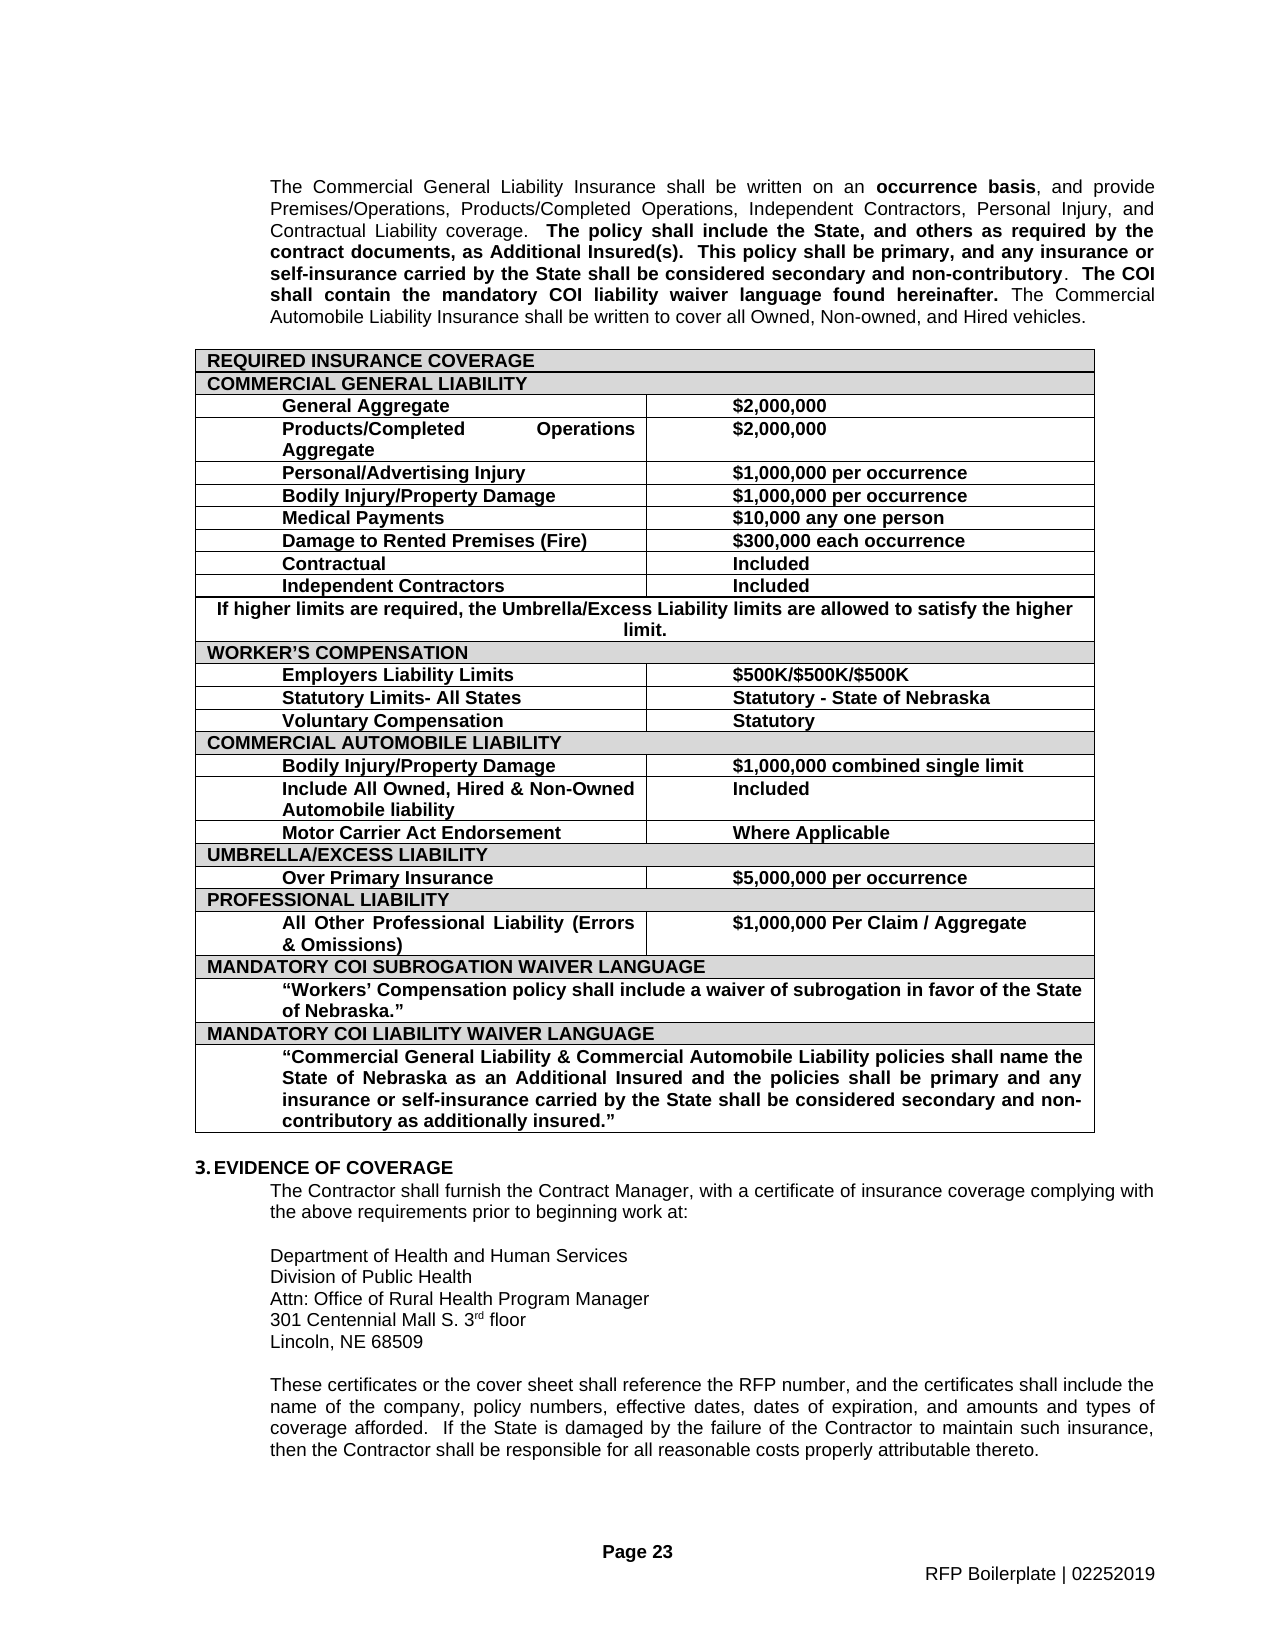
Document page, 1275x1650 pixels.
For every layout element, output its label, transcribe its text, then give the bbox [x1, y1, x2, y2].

text 301 Centennial Mall S. 3rd floor [270, 1309, 1155, 1331]
table_cell $2,000,000 [647, 395, 1094, 417]
table_cell Bodily Injury/Property Damage [196, 485, 646, 506]
table_cell General Aggregate [196, 395, 646, 417]
table_cell Included [647, 552, 1094, 574]
table_cell “Commercial General Liability & Commercial Automobile Liability policies shall name the State of Nebraska as an Additional Insured and the policies shall be primary and any insurance or self-insurance carried by the State shall be considered secondary and non-contributory as additionally insured.” [196, 1045, 1094, 1132]
table_cell Statutory [647, 710, 1094, 731]
table_cell $1,000,000 combined single limit [647, 755, 1094, 776]
text The Commercial General Liability Insurance shall be written on an occurrence basis, and provide Premises/Operations, Products/Completed Operations, Independent Contractors, Personal Injury, and Contractual Liability coverage. The policy shall include the State, and others as required by the contract documents, as Additional Insured(s). This policy shall be primary, and any insurance or self-insurance carried by the State shall be considered secondary and non-contributory. The COI shall contain the mandatory COI liability waiver language found hereinafter. The Commercial Automobile Liability Insurance shall be written to cover all Owned, Non-owned, and Hired vehicles. [270, 176, 1155, 327]
table_cell MANDATORY COI SUBROGATION WAIVER LANGUAGE [196, 956, 1094, 978]
table_cell PROFESSIONAL LIABILITY [196, 889, 1094, 911]
table_cell MANDATORY COI LIABILITY WAIVER LANGUAGE [196, 1023, 1094, 1044]
table_cell Medical Payments [196, 507, 646, 529]
table_cell $1,000,000 Per Claim / Aggregate [647, 912, 1094, 955]
text EVIDENCE OF COVERAGE [195, 1154, 1155, 1180]
table_cell If higher limits are required, the Umbrella/Excess Liability limits are allowed to satisfy the higher limit. [196, 598, 1094, 641]
table_cell Include All Owned, Hired & Non-Owned Automobile liability [196, 777, 646, 820]
table_cell Bodily Injury/Property Damage [196, 755, 646, 776]
table_cell $500K/$500K/$500K [647, 664, 1094, 686]
text Department of Health and Human Services [270, 1244, 1155, 1266]
table_cell Statutory Limits- All States [196, 687, 646, 708]
table_cell Contractual [196, 552, 646, 574]
table_cell $1,000,000 per occurrence [647, 462, 1094, 483]
table_cell $10,000 any one person [647, 507, 1094, 529]
table_cell Where Applicable [647, 821, 1094, 843]
table_cell Damage to Rented Premises (Fire) [196, 530, 646, 551]
text Attn: Office of Rural Health Program Manager [270, 1288, 1155, 1309]
table_cell All Other Professional Liability (Errors & Omissions) [196, 912, 646, 955]
text Division of Public Health [270, 1266, 1155, 1288]
table_cell Included [647, 575, 1094, 596]
table_cell Voluntary Compensation [196, 710, 646, 731]
table_cell “Workers’ Compensation policy shall include a waiver of subrogation in favor of the State of Nebraska.” [196, 979, 1094, 1022]
table_cell Motor Carrier Act Endorsement [196, 821, 646, 843]
text Lincoln, NE 68509 [270, 1331, 1155, 1352]
table_cell $300,000 each occurrence [647, 530, 1094, 551]
table_cell Employers Liability Limits [196, 664, 646, 686]
table_cell $5,000,000 per occurrence [647, 867, 1094, 888]
table_cell COMMERCIAL AUTOMOBILE LIABILITY [196, 732, 1094, 754]
table_header REQUIRED INSURANCE COVERAGE [196, 350, 1094, 371]
table_cell $1,000,000 per occurrence [647, 485, 1094, 506]
table_cell Independent Contractors [196, 575, 646, 596]
table_cell Personal/Advertising Injury [196, 462, 646, 483]
table_cell WORKER’S COMPENSATION [196, 642, 1094, 663]
table_cell $2,000,000 [647, 418, 1094, 461]
text The Contractor shall furnish the Contract Manager, with a certificate of insurance coverage complying with the above requirements prior to beginning work at: [270, 1180, 1155, 1223]
table_cell Products/Completed Operations Aggregate [196, 418, 646, 461]
table_cell Statutory - State of Nebraska [647, 687, 1094, 708]
table_cell UMBRELLA/EXCESS LIABILITY [196, 844, 1094, 866]
table_cell COMMERCIAL GENERAL LIABILITY [196, 373, 1094, 394]
table_cell Over Primary Insurance [196, 867, 646, 888]
table_cell Included [647, 777, 1094, 820]
text These certificates or the cover sheet shall reference the RFP number, and the certificates shall include the name of the company, policy numbers, effective dates, dates of expiration, and amounts and types of coverage afforded. If the State is damaged by the failure of the Contractor to maintain such insurance, then the Contractor shall be responsible for all reasonable costs properly attributable thereto. [270, 1374, 1155, 1460]
